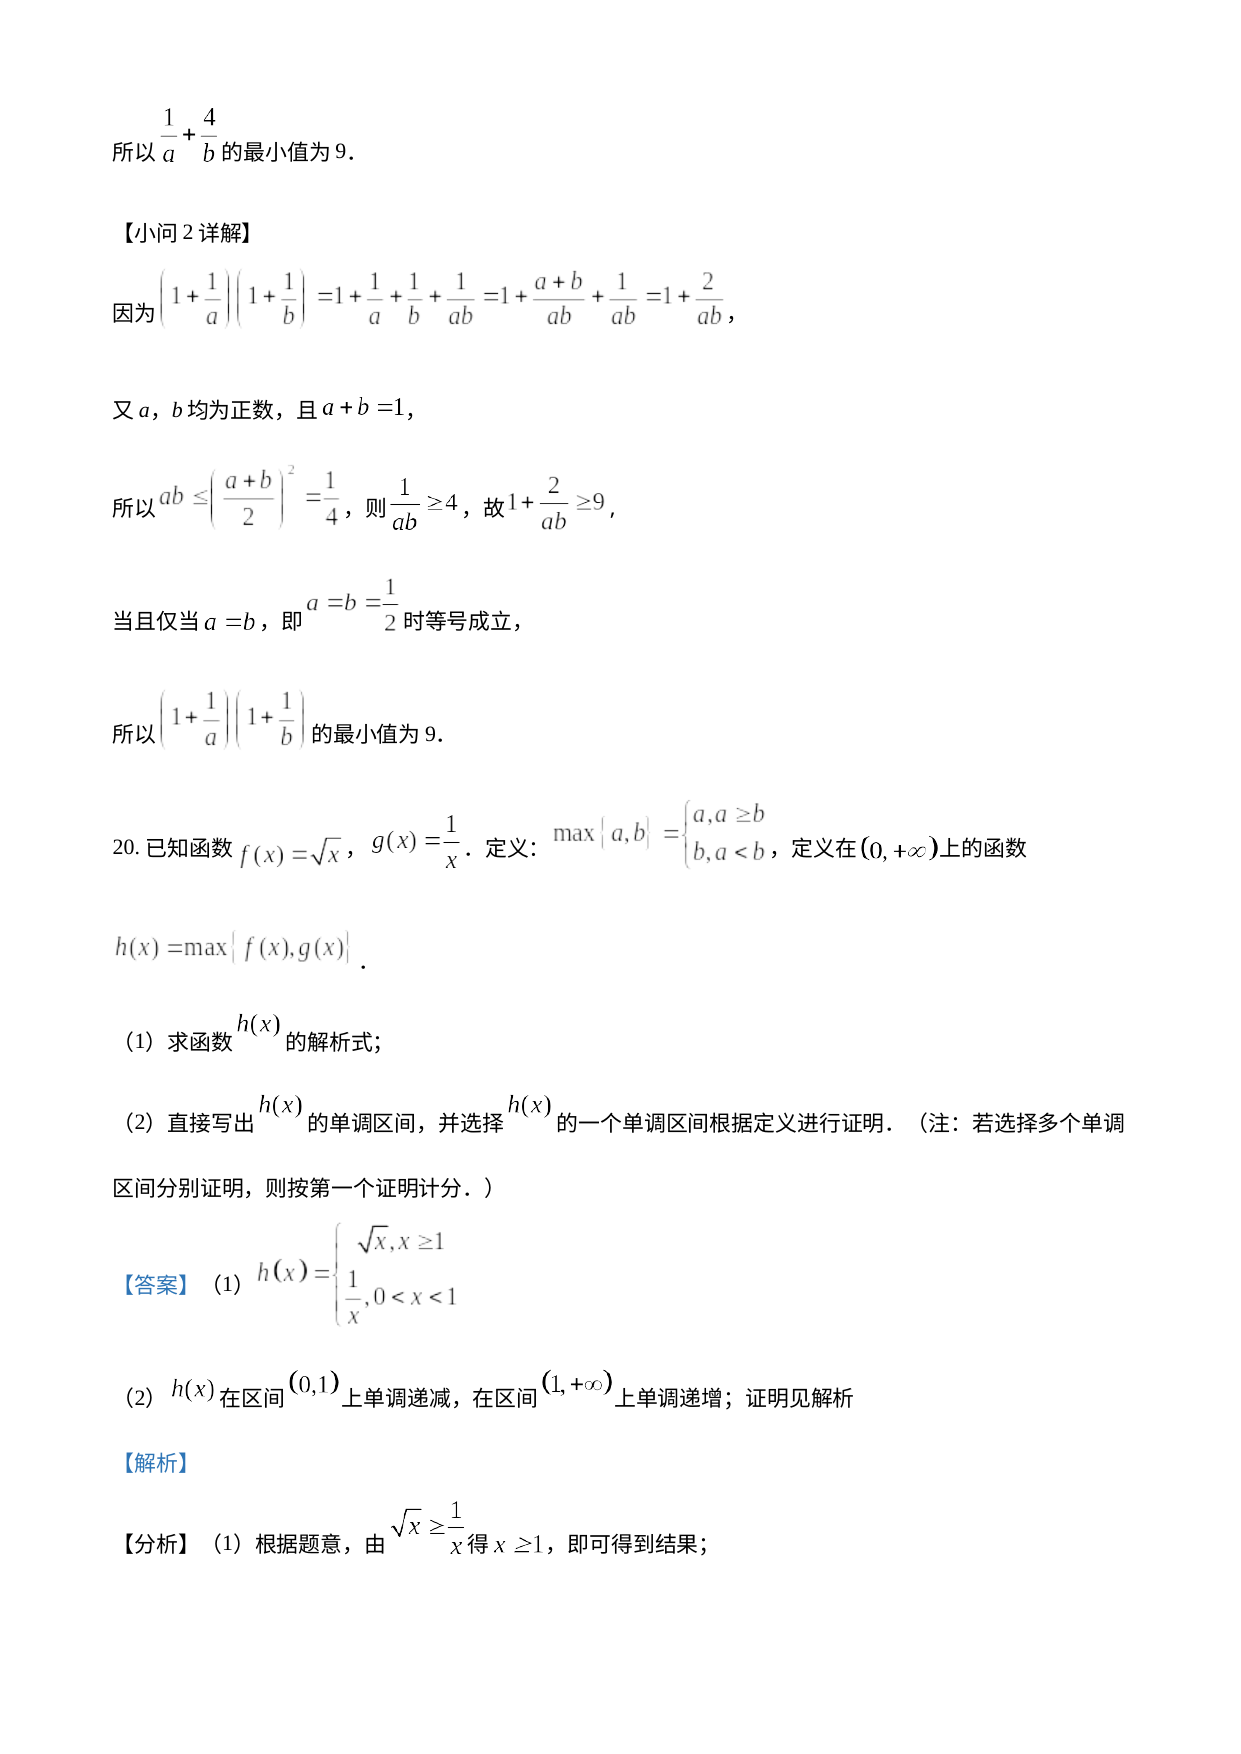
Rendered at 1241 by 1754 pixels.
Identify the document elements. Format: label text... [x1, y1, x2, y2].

text （2）在区间上单调递减，在区间上单调递增；证明见解析 [112, 1365, 1128, 1430]
text 【分析】（1）根据题意，由得，即可得到结果； [112, 1494, 1128, 1591]
text 又a，b均为正数，且， [112, 377, 1128, 442]
text 所以，则，故, [112, 458, 1128, 555]
text 【小问2详解】 [112, 215, 1128, 248]
text （1）求函数的解析式； [112, 1008, 1128, 1073]
text （2）直接写出的单调区间，并选择的一个单调区间根据定义进行证明．（注：若选择多个单调区间分别证明，则按第一个证明计分．） [112, 1089, 1128, 1203]
text 当且仅当，即时等号成立， [112, 571, 1128, 668]
text 【解析】 [112, 1446, 1128, 1478]
text 【答案】（1） [112, 1219, 1128, 1349]
text 因为， [112, 263, 1128, 361]
text 所以的最小值为9． [112, 102, 1128, 199]
text 20. 已知函数，．定义：，定义在上的函数． [112, 798, 1128, 993]
text 所以的最小值为9． [112, 684, 1128, 782]
